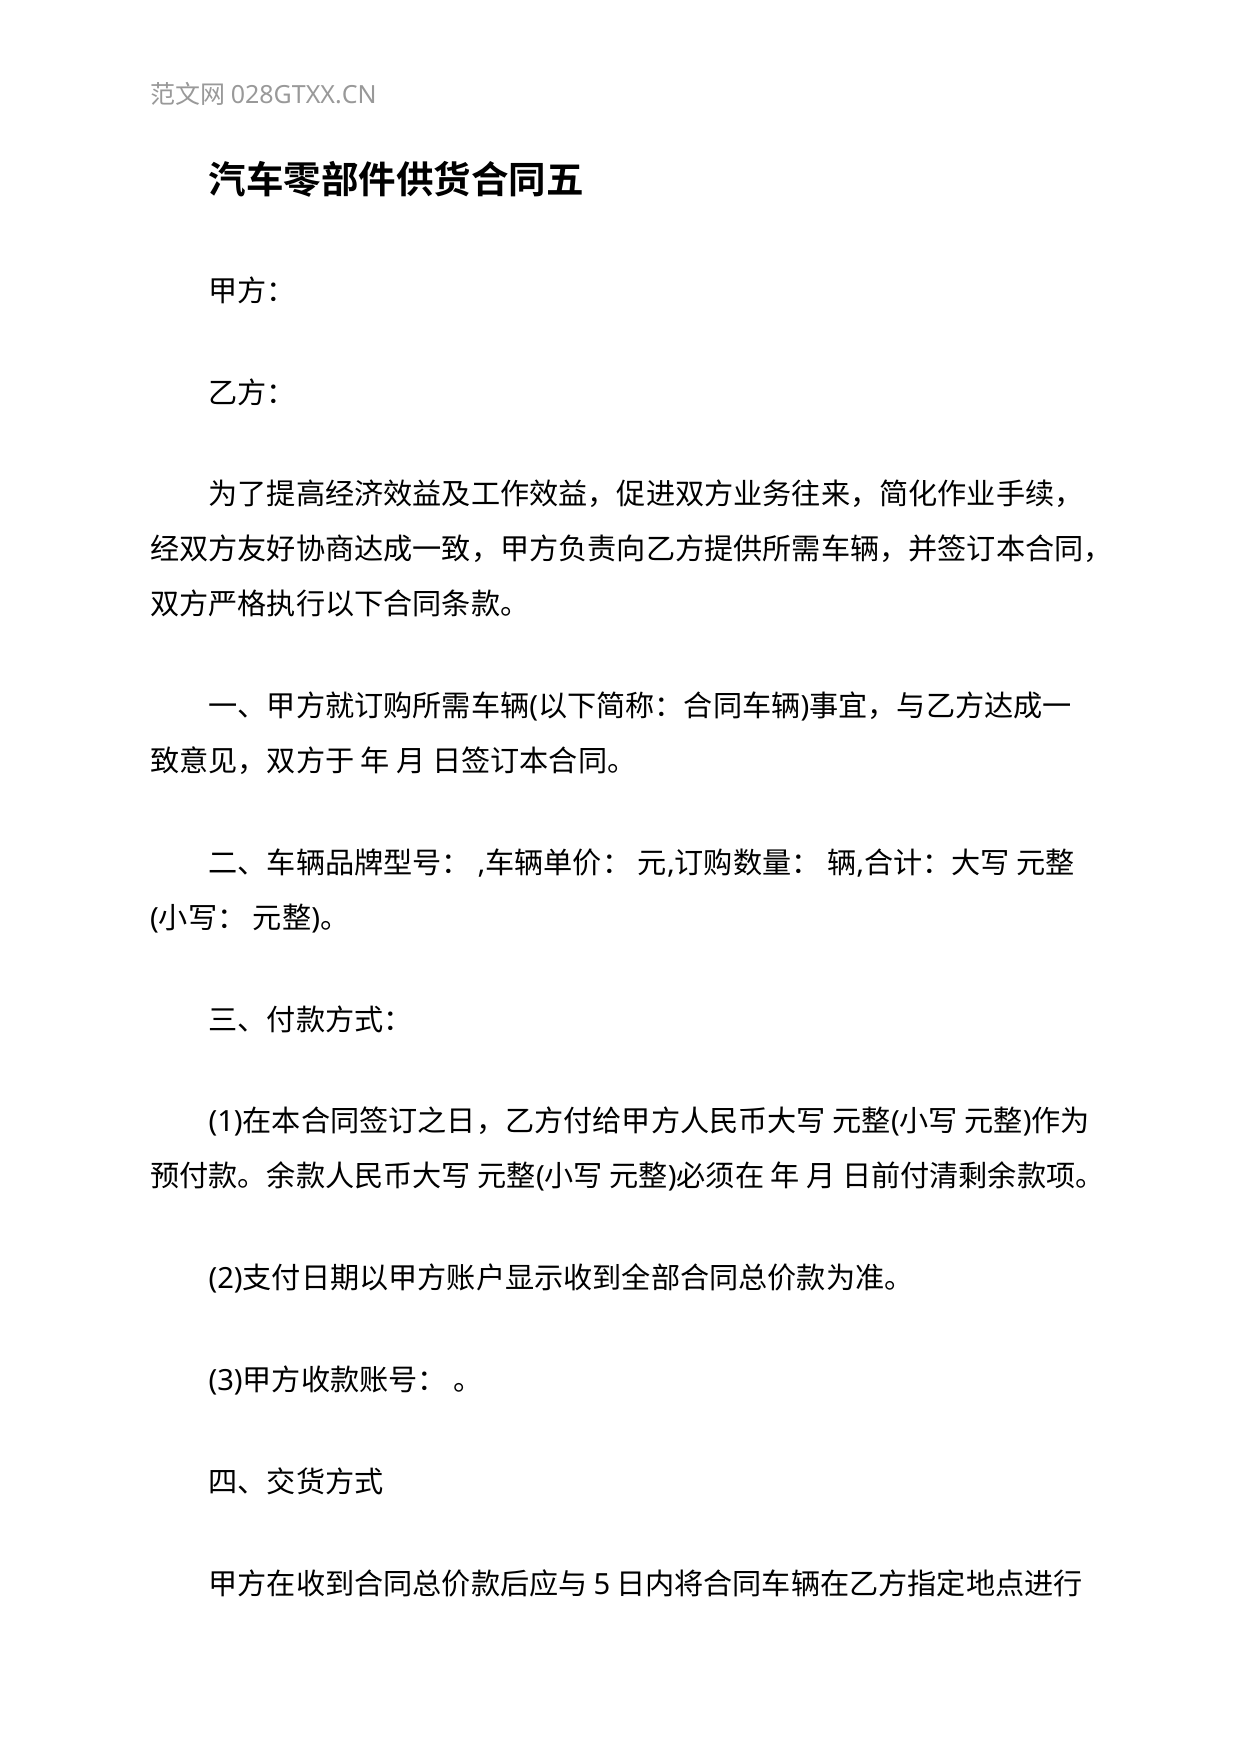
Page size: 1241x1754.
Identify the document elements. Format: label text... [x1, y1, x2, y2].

text 三、付款方式： [150, 996, 1090, 1038]
text 乙方： [150, 369, 1090, 411]
text 一、甲方就订购所需车辆(以下简称：合同车辆)事宜，与乙方达成一致意见，双方于 年 月 日签订本合同。 [150, 682, 1090, 780]
text (1)在本合同签订之日，乙方付给甲方人民币大写 元整(小写 元整)作为预付款。余款人民币大写 元整(小写 元整)必须在 年 月 日前付清剩余款项。 [150, 1098, 1090, 1195]
text 二、车辆品牌型号： ,车辆单价： 元,订购数量： 辆,合计：大写 元整(小写： 元整)。 [150, 839, 1090, 937]
text 汽车零部件供货合同五 [150, 150, 1090, 204]
text (3)甲方收款账号： 。 [150, 1357, 1090, 1399]
text 甲方： [150, 267, 1090, 310]
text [150, 1561, 1090, 1603]
text (2)支付日期以甲方账户显示收到全部合同总价款为准。 [150, 1255, 1090, 1297]
text 四、交货方式 [150, 1459, 1090, 1501]
text 为了提高经济效益及工作效益，促进双方业务往来，简化作业手续，经双方友好协商达成一致，甲方负责向乙方提供所需车辆，并签订本合同，双方严格执行以下合同条款。 [150, 471, 1090, 623]
